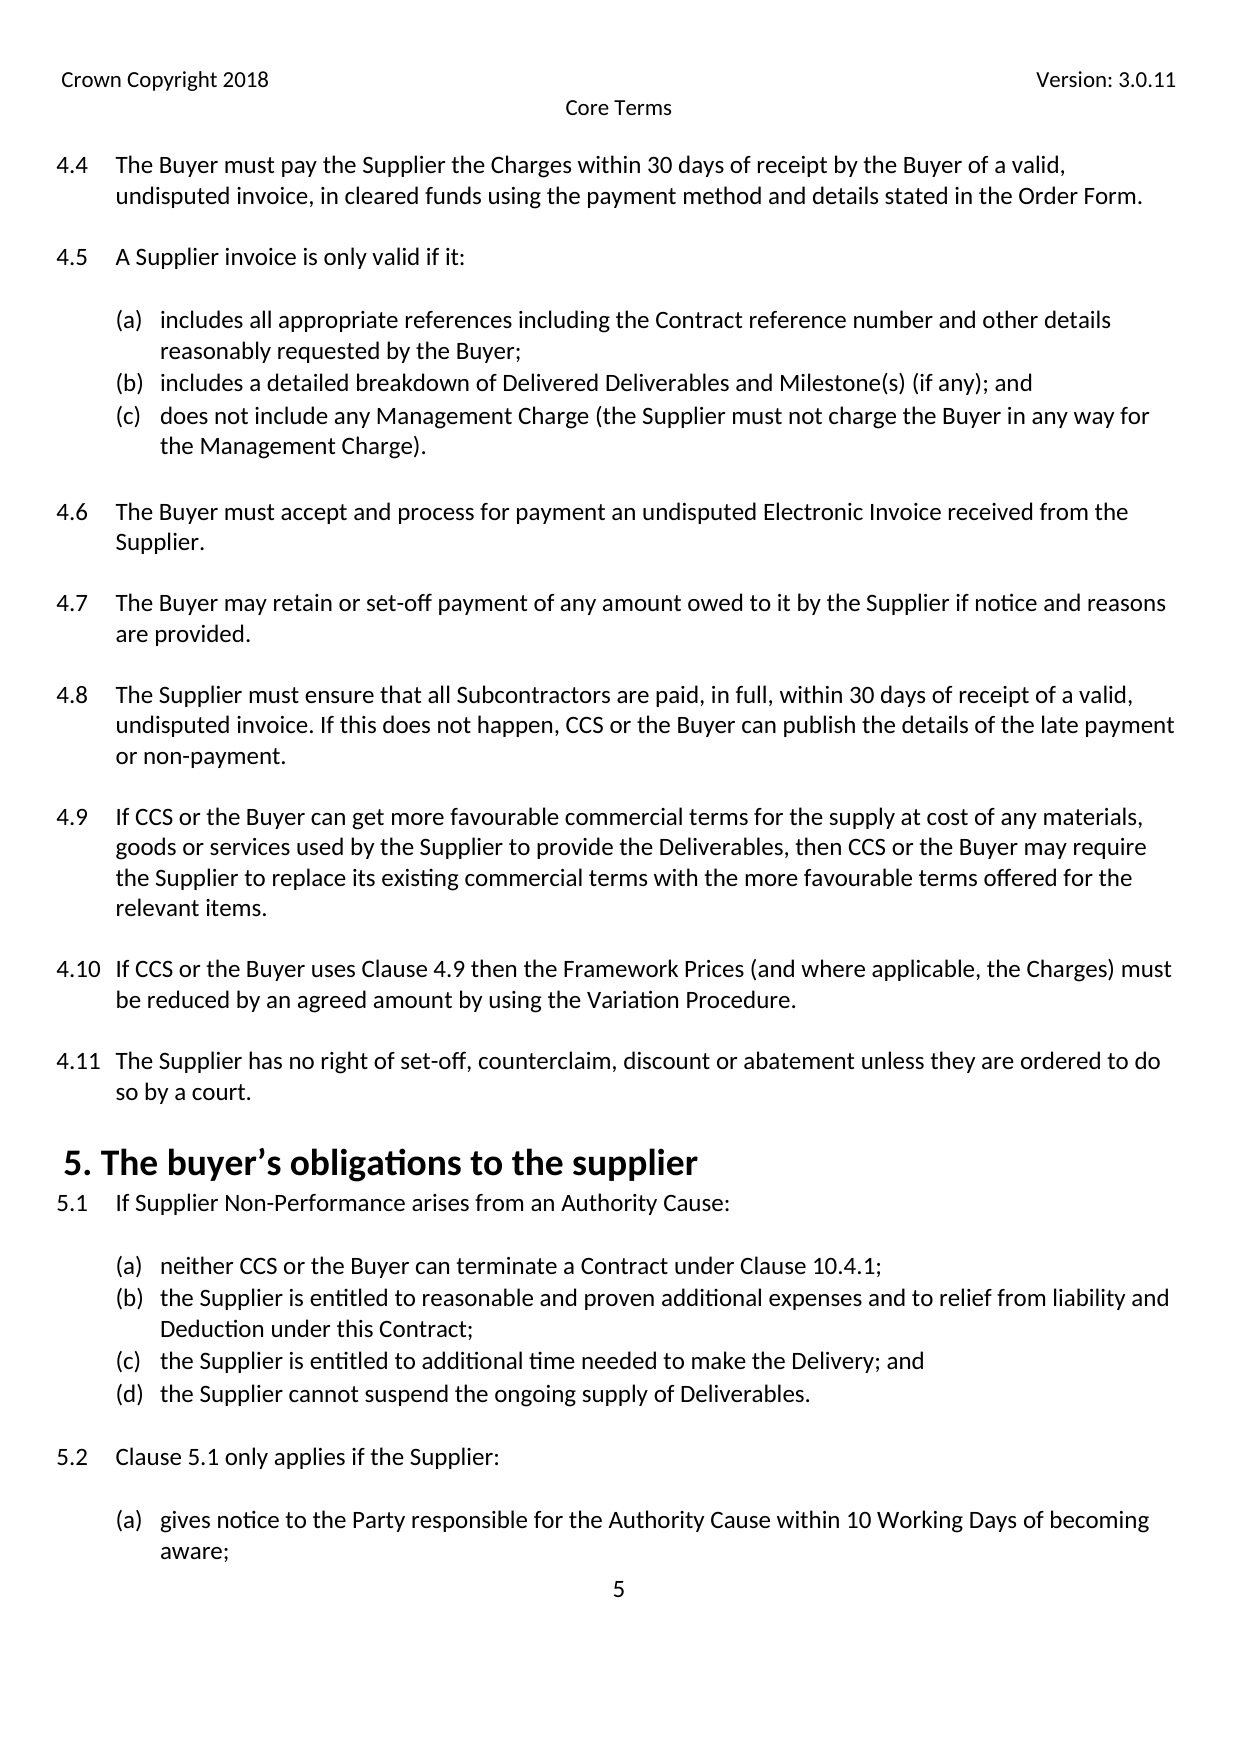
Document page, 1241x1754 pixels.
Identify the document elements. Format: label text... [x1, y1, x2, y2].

list neither CCS or the Buyer can terminate a Contract under Clause 10.4.1; [115, 1250, 1181, 1280]
list includes all appropriate references including the Contract reference number and other details reasonably requested by the Buyer; [115, 304, 1181, 365]
list the Supplier cannot suspend the ongoing supply of Deliverables. [115, 1378, 1181, 1439]
list A Supplier invoice is only valid if it: [56, 241, 1181, 302]
list The Buyer may retain or set-off payment of any amount owed to it by the Supplier if notice and reasons are provided. [56, 587, 1181, 679]
list The Buyer must accept and process for payment an undisputed Electronic Invoice received from the Supplier. [56, 496, 1181, 557]
list the Supplier is entitled to additional time needed to make the Delivery; and [115, 1346, 1181, 1376]
list the Supplier is entitled to reasonable and proven additional expenses and to relief from liability and Deduction under this Contract; [115, 1282, 1181, 1343]
list The Supplier must ensure that all Subcontractors are paid, in full, within 30 days of receipt of a valid, undisputed invoice. If this does not happen, CCS or the Buyer can publish the details of the late payment or non-payment. [56, 679, 1181, 801]
list If CCS or the Buyer can get more favourable commercial terms for the supply at cost of any materials, goods or services used by the Supplier to provide the Deliverables, then CCS or the Buyer may require the Supplier to replace its existing commercial terms with the more favourable terms offered for the relevant items. [56, 801, 1181, 953]
list The Supplier has no right of set-off, counterclaim, discount or abatement unless they are ordered to do so by a court. [56, 1045, 1181, 1137]
list The Buyer must pay the Supplier the Charges within 30 days of receipt by the Buyer of a valid, undisputed invoice, in cleared funds using the payment method and details stated in the Order Form. [56, 149, 1181, 241]
subtitle The buyer’s obligations to the supplier [63, 1139, 1181, 1184]
list Clause 5.1 only applies if the Supplier: [56, 1441, 1181, 1502]
list If Supplier Non-Performance arises from an Authority Cause: [56, 1187, 1181, 1248]
list does not include any Management Charge (the Supplier must not charge the Buyer in any way for the Management Charge). [115, 400, 1181, 461]
list includes a detailed breakdown of Delivered Deliverables and Milestone(s) (if any); and [115, 367, 1181, 398]
list If CCS or the Buyer uses Clause 4.9 then the Framework Prices (and where applicable, the Charges) must be reduced by an agreed amount by using the Variation Procedure. [56, 953, 1181, 1045]
list gives notice to the Party responsible for the Authority Cause within 10 Working Days of becoming aware; [115, 1504, 1181, 1565]
